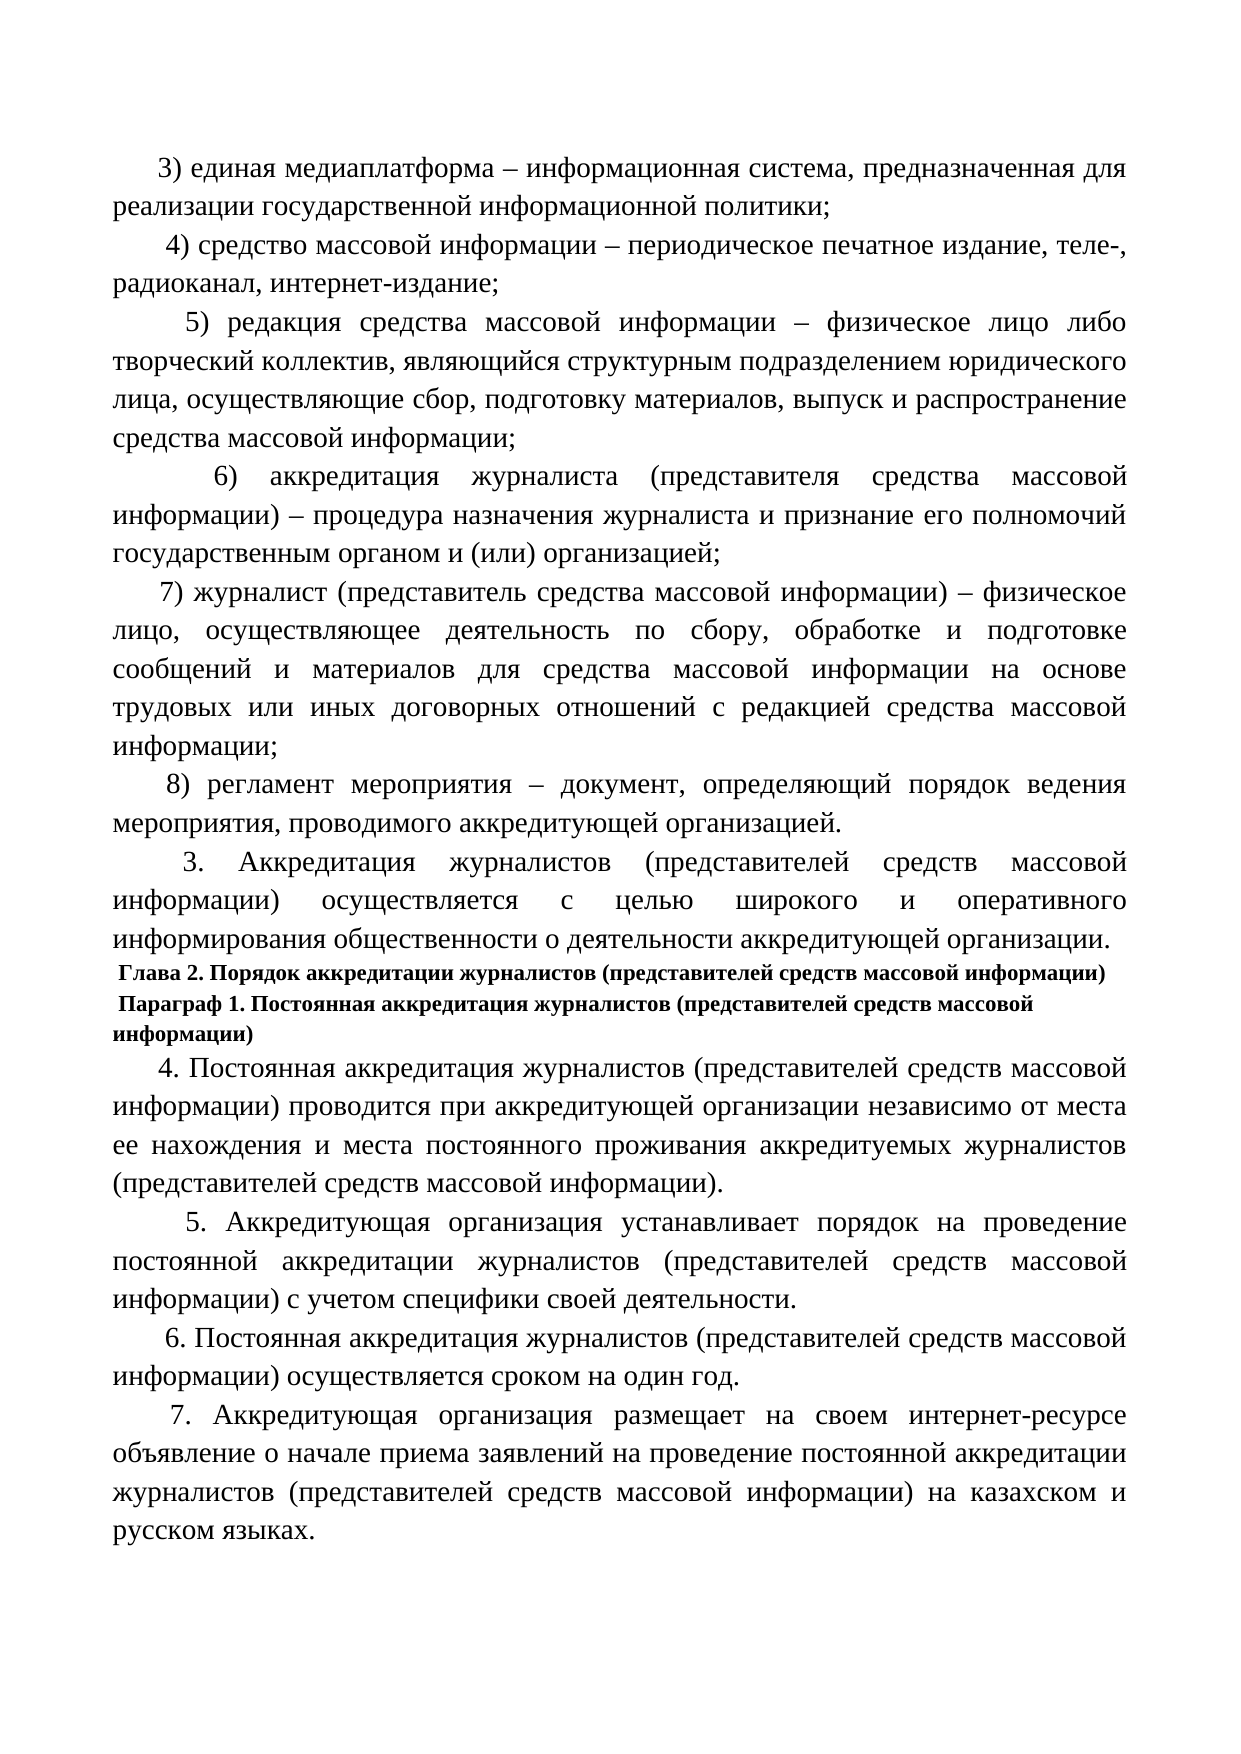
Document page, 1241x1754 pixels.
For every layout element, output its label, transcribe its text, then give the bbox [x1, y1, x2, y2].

text Параграф 1. Постоянная аккредитация журналистов (представителей средств массовой информации) [112, 989, 1128, 1046]
text 7) журналист (представитель средства массовой информации) – физическое лицо, осуществляющее деятельность по сбору, обработке и подготовке сообщений и материалов для средства массовой информации на основе трудовых или иных договорных отношений с редакцией средства массовой информации; [112, 574, 1128, 762]
text 6) аккредитация журналиста (представителя средства массовой информации) – процедура назначения журналиста и признание его полномочий государственным органом и (или) организацией; [112, 458, 1128, 569]
text 3) единая медиаплатформа – информационная система, предназначенная для реализации государственной информационной политики; [112, 150, 1128, 222]
text 6. Постоянная аккредитация журналистов (представителей средств массовой информации) осуществляется сроком на один год. [112, 1320, 1128, 1392]
text 3. Аккредитация журналистов (представителей средств массовой информации) осуществляется с целью широкого и оперативного информирования общественности о деятельности аккредитующей организации. [112, 844, 1128, 954]
text 5) редакция средства массовой информации – физическое лицо либо творческий коллектив, являющийся структурным подразделением юридического лица, осуществляющие сбор, подготовку материалов, выпуск и распространение средства массовой информации; [112, 304, 1128, 453]
text 7. Аккредитующая организация размещает на своем интернет-ресурсе объявление о начале приема заявлений на проведение постоянной аккредитации журналистов (представителей средств массовой информации) на казахском и русском языках. [112, 1397, 1128, 1546]
text Глава 2. Порядок аккредитации журналистов (представителей средств массовой информации) [112, 959, 1128, 986]
text 4. Постоянная аккредитация журналистов (представителей средств массовой информации) проводится при аккредитующей организации независимо от места ее нахождения и места постоянного проживания аккредитуемых журналистов (представителей средств массовой информации). [112, 1050, 1128, 1199]
text 8) регламент мероприятия – документ, определяющий порядок ведения мероприятия, проводимого аккредитующей организацией. [112, 767, 1128, 839]
text 5. Аккредитующая организация устанавливает порядок на проведение постоянной аккредитации журналистов (представителей средств массовой информации) с учетом специфики своей деятельности. [112, 1204, 1128, 1315]
text 4) средство массовой информации – периодическое печатное издание, теле-, радиоканал, интернет-издание; [112, 227, 1128, 299]
